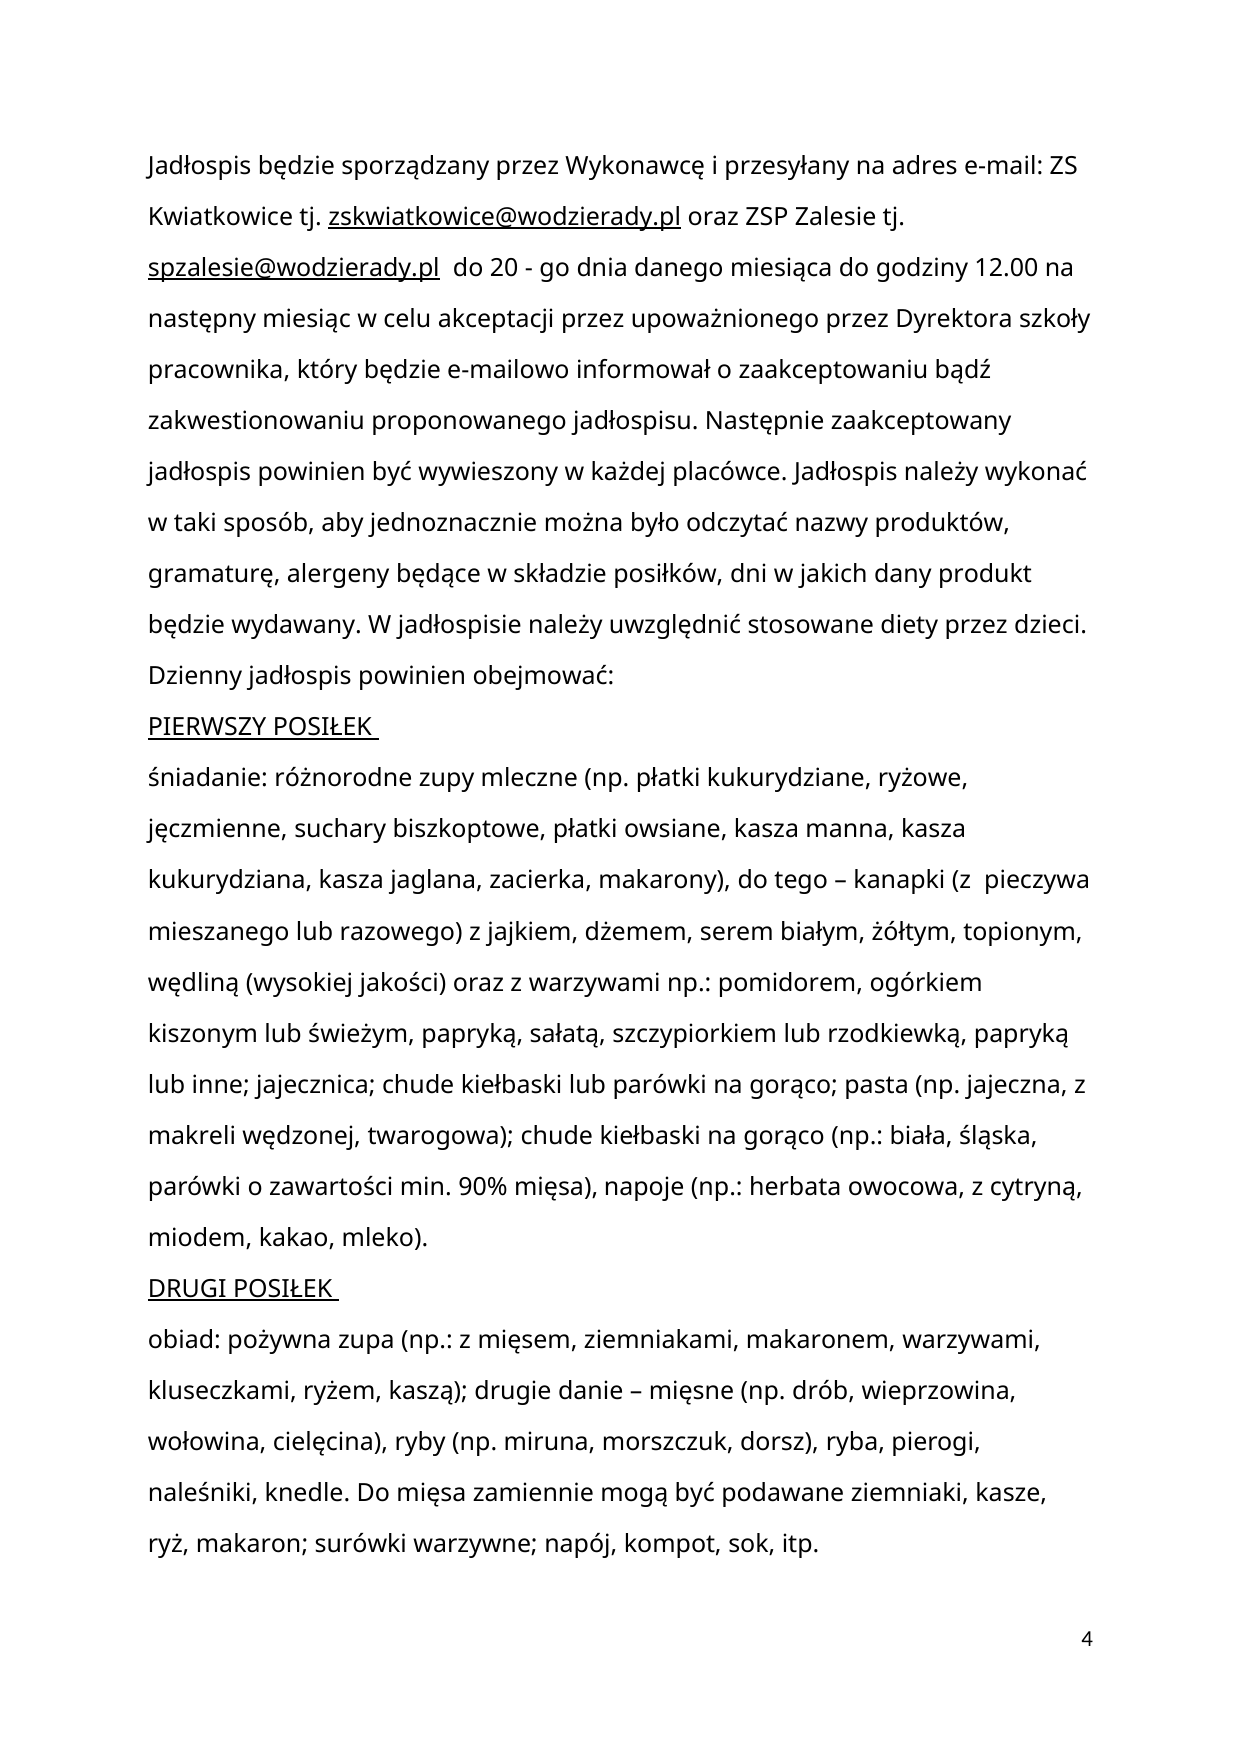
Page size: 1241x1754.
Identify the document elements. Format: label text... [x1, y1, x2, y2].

text DRUGI POSIŁEK [148, 1271, 1093, 1304]
text obiad: pożywna zupa (np.: z mięsem, ziemniakami, makaronem, warzywami, kluseczkami, ryżem, kaszą); drugie danie – mięsne (np. drób, wieprzowina, wołowina, cielęcina), ryby (np. miruna, morszczuk, dorsz), ryba, pierogi, naleśniki, knedle. Do mięsa zamiennie mogą być podawane ziemniaki, kasze, ryż, makaron; surówki warzywne; napój, kompot, sok, itp. [148, 1322, 1093, 1560]
text Dzienny jadłospis powinien obejmować: [148, 658, 1093, 692]
text PIERWSZY POSIŁEK [148, 709, 1093, 743]
text Jadłospis będzie sporządzany przez Wykonawcę i przesyłany na adres e-mail: ZS Kwiatkowice tj. zskwiatkowice@wodzierady.pl oraz ZSP Zalesie tj. spzalesie@wodzierady.pl do 20 - go dnia danego miesiąca do godziny 12.00 na następny miesiąc w celu akceptacji przez upoważnionego przez Dyrektora szkoły pracownika, który będzie e-mailowo informował o zaakceptowaniu bądź zakwestionowaniu proponowanego jadłospisu. Następnie zaakceptowany jadłospis powinien być wywieszony w każdej placówce. Jadłospis należy wykonać w taki sposób, aby jednoznacznie można było odczytać nazwy produktów, gramaturę, alergeny będące w składzie posiłków, dni w jakich dany produkt będzie wydawany. W jadłospisie należy uwzględnić stosowane diety przez dzieci. [148, 148, 1093, 641]
text śniadanie: różnorodne zupy mleczne (np. płatki kukurydziane, ryżowe, jęczmienne, suchary biszkoptowe, płatki owsiane, kasza manna, kasza kukurydziana, kasza jaglana, zacierka, makarony), do tego – kanapki (z pieczywa mieszanego lub razowego) z jajkiem, dżemem, serem białym, żółtym, topionym, wędliną (wysokiej jakości) oraz z warzywami np.: pomidorem, ogórkiem kiszonym lub świeżym, papryką, sałatą, szczypiorkiem lub rzodkiewką, papryką lub inne; jajecznica; chude kiełbaski lub parówki na gorąco; pasta (np. jajeczna, z makreli wędzonej, twarogowa); chude kiełbaski na gorąco (np.: biała, śląska, parówki o zawartości min. 90% mięsa), napoje (np.: herbata owocowa, z cytryną, miodem, kakao, mleko). [148, 760, 1093, 1253]
